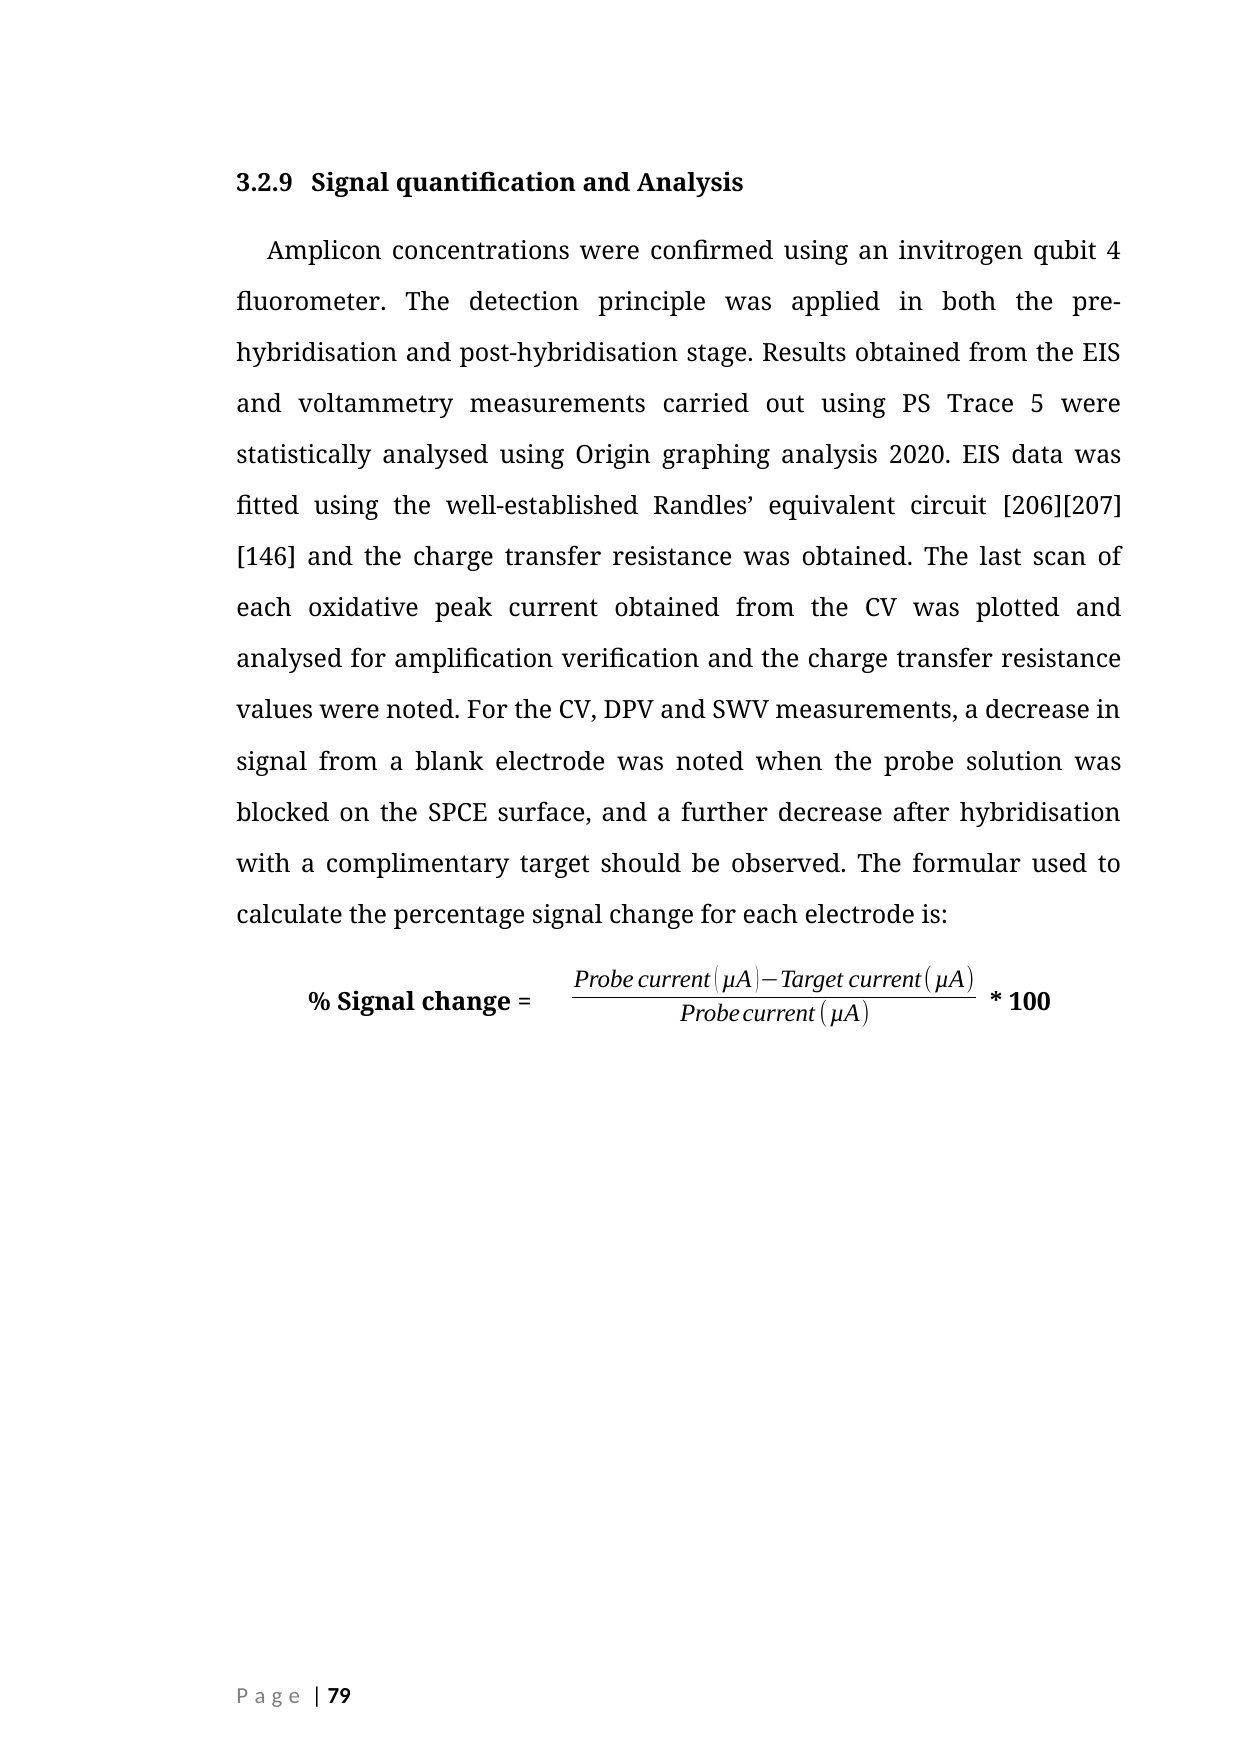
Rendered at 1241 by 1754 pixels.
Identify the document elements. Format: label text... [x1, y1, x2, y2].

text Amplicon concentrations were confirmed using an invitrogen qubit 4 fluorometer. The detection principle was applied in both the pre-hybridisation and post-hybridisation stage. Results obtained from the EIS and voltammetry measurements carried out using PS Trace 5 were statistically analysed using Origin graphing analysis 2020. EIS data was fitted using the well-established Randles’ equivalent circuit [206][207][146] and the charge transfer resistance was obtained. The last scan of each oxidative peak current obtained from the CV was plotted and analysed for amplification verification and the charge transfer resistance values were noted. For the CV, DPV and SWV measurements, a decrease in signal from a blank electrode was noted when the probe solution was blocked on the SPCE surface, and a further decrease after hybridisation with a complimentary target should be observed. The formular used to calculate the percentage signal change for each electrode is: [236, 233, 1122, 930]
text % Signal change = * 100 [236, 964, 1122, 1028]
subtitle Signal quantification and Analysis [236, 165, 1122, 199]
